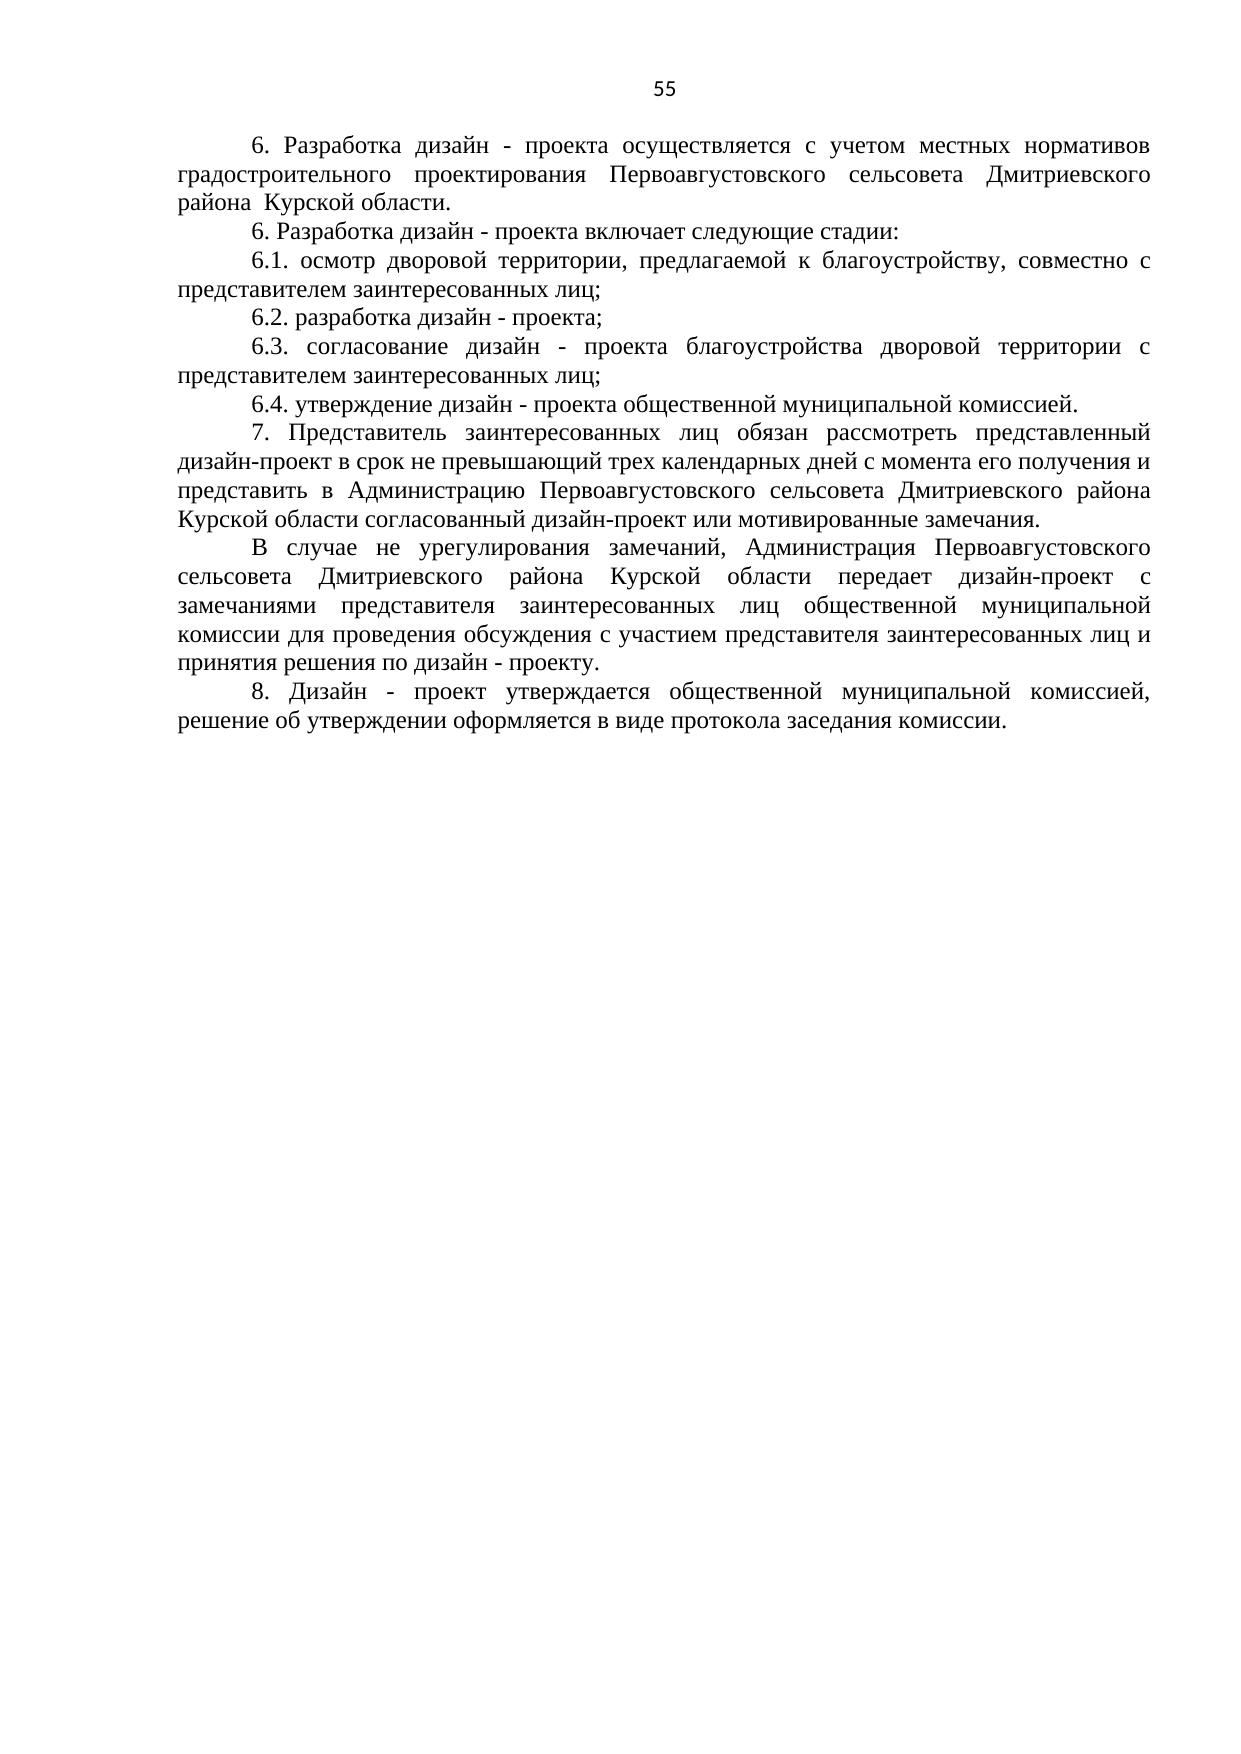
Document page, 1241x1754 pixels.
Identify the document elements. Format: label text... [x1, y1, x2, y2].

text 6.1. осмотр дворовой территории, предлагаемой к благоустройству, совместно с представителем заинтересованных лиц; [177, 245, 1152, 302]
text 7. Представитель заинтересованных лиц обязан рассмотреть представленный дизайн-проект в срок не превышающий трех календарных дней с момента его получения и представить в Администрацию Первоавгустовского сельсовета Дмитриевского района Курской области согласованный дизайн-проект или мотивированные замечания. [177, 417, 1152, 532]
text В случае не урегулирования замечаний, Администрация Первоавгустовского сельсовета Дмитриевского района Курской области передает дизайн-проект с замечаниями представителя заинтересованных лиц общественной муниципальной комиссии для проведения обсуждения с участием представителя заинтересованных лиц и принятия решения по дизайн - проекту. [177, 532, 1152, 676]
text 6. Разработка дизайн - проекта осуществляется с учетом местных нормативов градостроительного проектирования Первоавгустовского сельсовета Дмитриевского района Курской области. [177, 130, 1152, 216]
text 6.2. разработка дизайн - проекта; [177, 302, 1152, 331]
text 6.3. согласование дизайн - проекта благоустройства дворовой территории с представителем заинтересованных лиц; [177, 331, 1152, 389]
text 6.4. утверждение дизайн - проекта общественной муниципальной комиссией. [177, 389, 1152, 417]
text 8. Дизайн - проект утверждается общественной муниципальной комиссией, решение об утверждении оформляется в виде протокола заседания комиссии. [177, 676, 1152, 734]
text 6. Разработка дизайн - проекта включает следующие стадии: [177, 216, 1152, 245]
